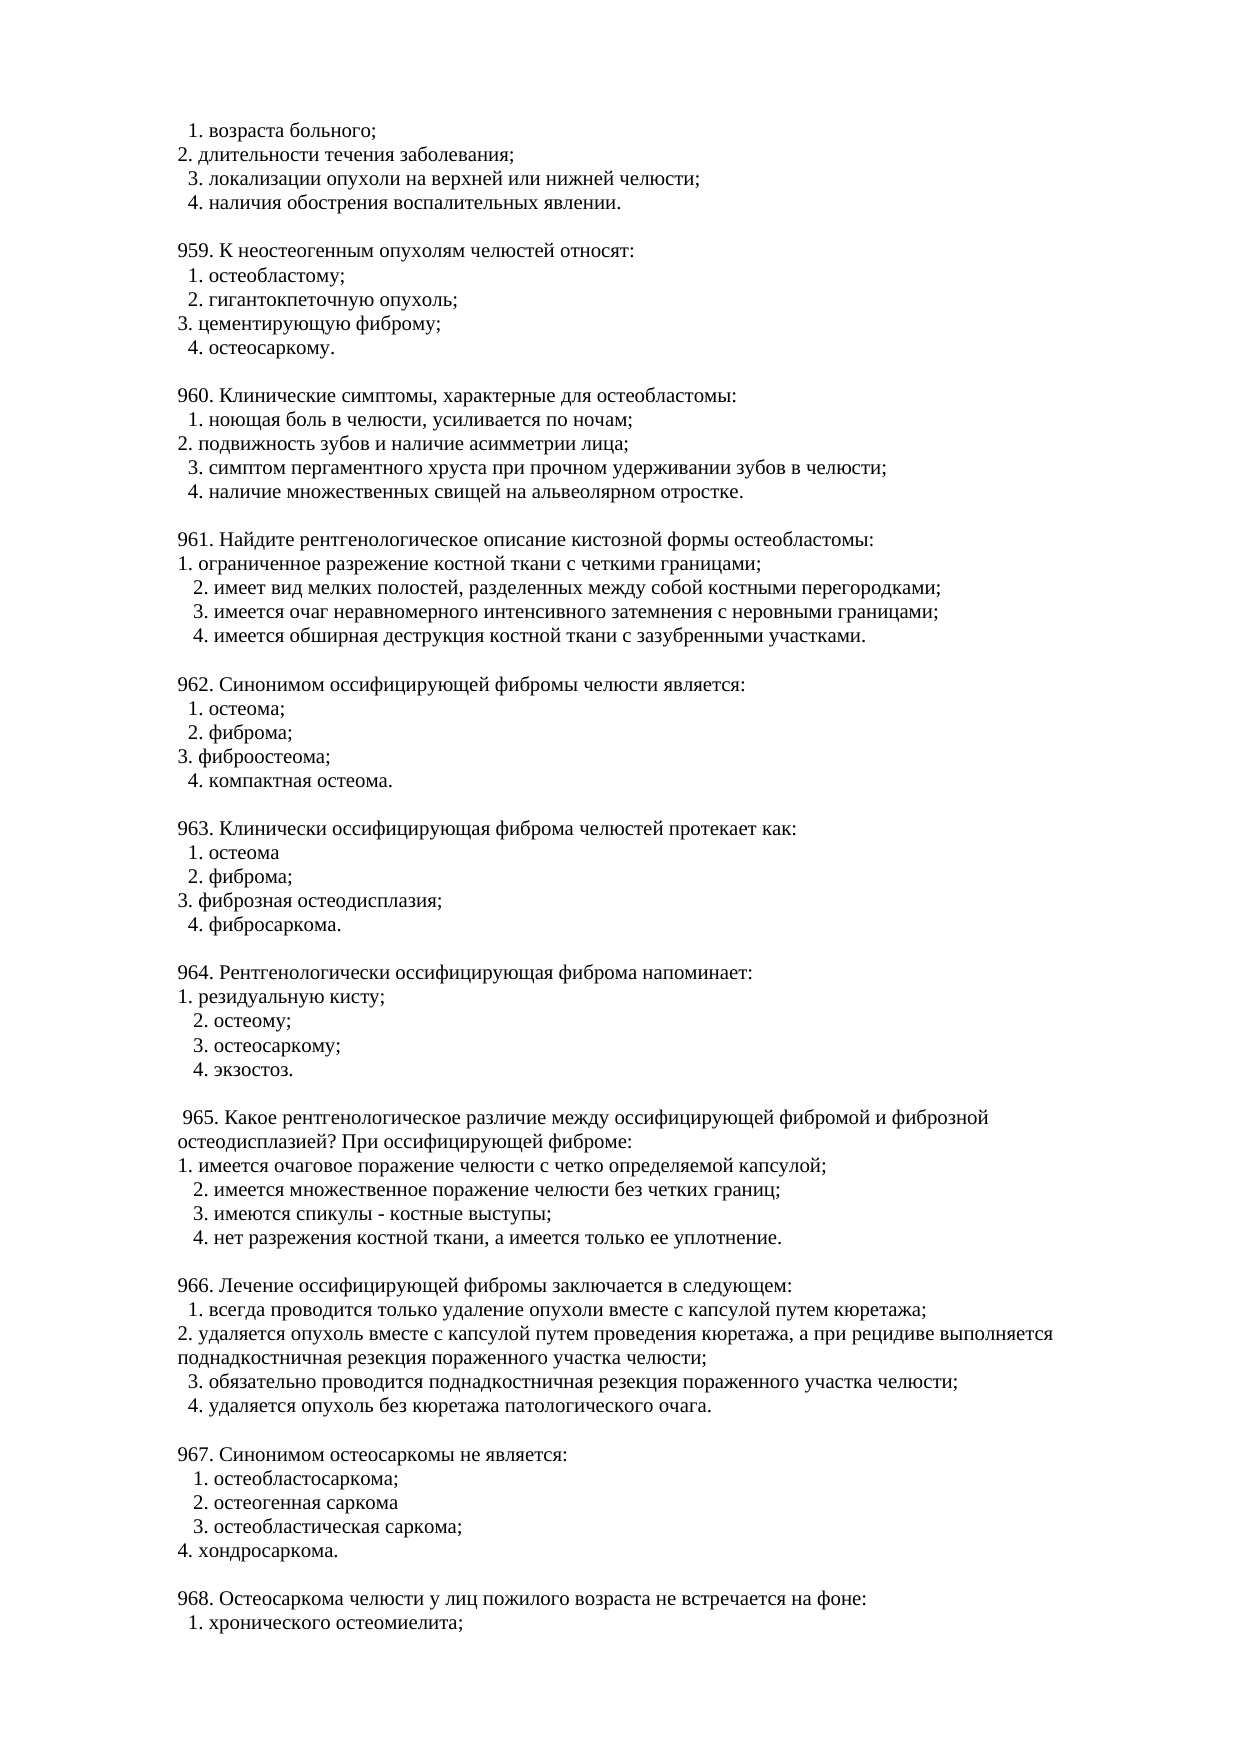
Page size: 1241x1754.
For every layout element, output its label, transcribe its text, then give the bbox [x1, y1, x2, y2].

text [177, 118, 1152, 214]
text 965. Какое рентгенологическое различие между оссифицирующей фибромой и фиброзной остеодисплазией? При оссифицирующей фиброме: 1. имеется очаговое поражение челюсти с четко определяемой капсулой; 2. имеется множественное поражение челюсти без четких границ; 3. имеются спикулы - костные выступы; 4. нет разрежения костной ткани, а имеется только ее уплотнение. [177, 1105, 1152, 1249]
text 962. Синонимом оссифицирующей фибромы челюсти является: 1. остеома; 2. фиброма; 3. фиброостеома; 4. компактная остеома. [177, 672, 1152, 792]
text 959. К неостеогенным опухолям челюстей относят: 1. остеобластому; [177, 238, 1152, 287]
text 966. Лечение оссифицирующей фибромы заключается в следующем: 1. всегда проводится только удаление опухоли вместе с капсулой путем кюретажа; [177, 1273, 1152, 1321]
text 967. Синонимом остеосаркомы не является: 1. остеобластосаркома; 2. остеогенная саркома 3. остеобластическая саркома; 4. хондросаркома. [177, 1442, 1152, 1562]
text 2. удаляется опухоль вместе с капсулой путем проведения кюретажа, а при рецидиве выполняется поднадкостничная резекция пораженного участка челюсти; 3. обязательно проводится поднадкостничная резекция пораженного участка челюсти; 4. удаляется опухоль без кюретажа патологического очага. [177, 1321, 1152, 1417]
text 960. Клинические симптомы, характерные для остеобластомы: 1. ноющая боль в челюсти, усиливается по ночам; 2. подвижность зубов и наличие асимметрии лица; 3. симптом пергаментного хруста при прочном удерживании зубов в челюсти; 4. наличие множественных свищей на альвеолярном отростке. [177, 383, 1152, 503]
text 961. Найдите рентгенологическое описание кистозной формы остеобластомы: 1. ограниченное разрежение костной ткани с четкими границами; 2. имеет вид мелких полостей, разделенных между собой костными перегородками; 3. имеется очаг неравномерного интенсивного затемнения с неровными границами; 4. имеется обширная деструкция костной ткани с зазубренными участками. [177, 527, 1152, 647]
text 963. Клинически оссифицирующая фиброма челюстей протекает как: 1. остеома 2. фиброма; 3. фиброзная остеодисплазия; 4. фибросаркома. [177, 816, 1152, 936]
text 964. Рентгенологически оссифицирующая фиброма напоминает: 1. резидуальную кисту; 2. остеому; 3. остеосаркому; 4. экзостоз. [177, 960, 1152, 1081]
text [177, 1586, 1152, 1634]
text 2. гигантокпеточную опухоль; 3. цементирующую фиброму; 4. остеосаркому. [177, 287, 1152, 359]
